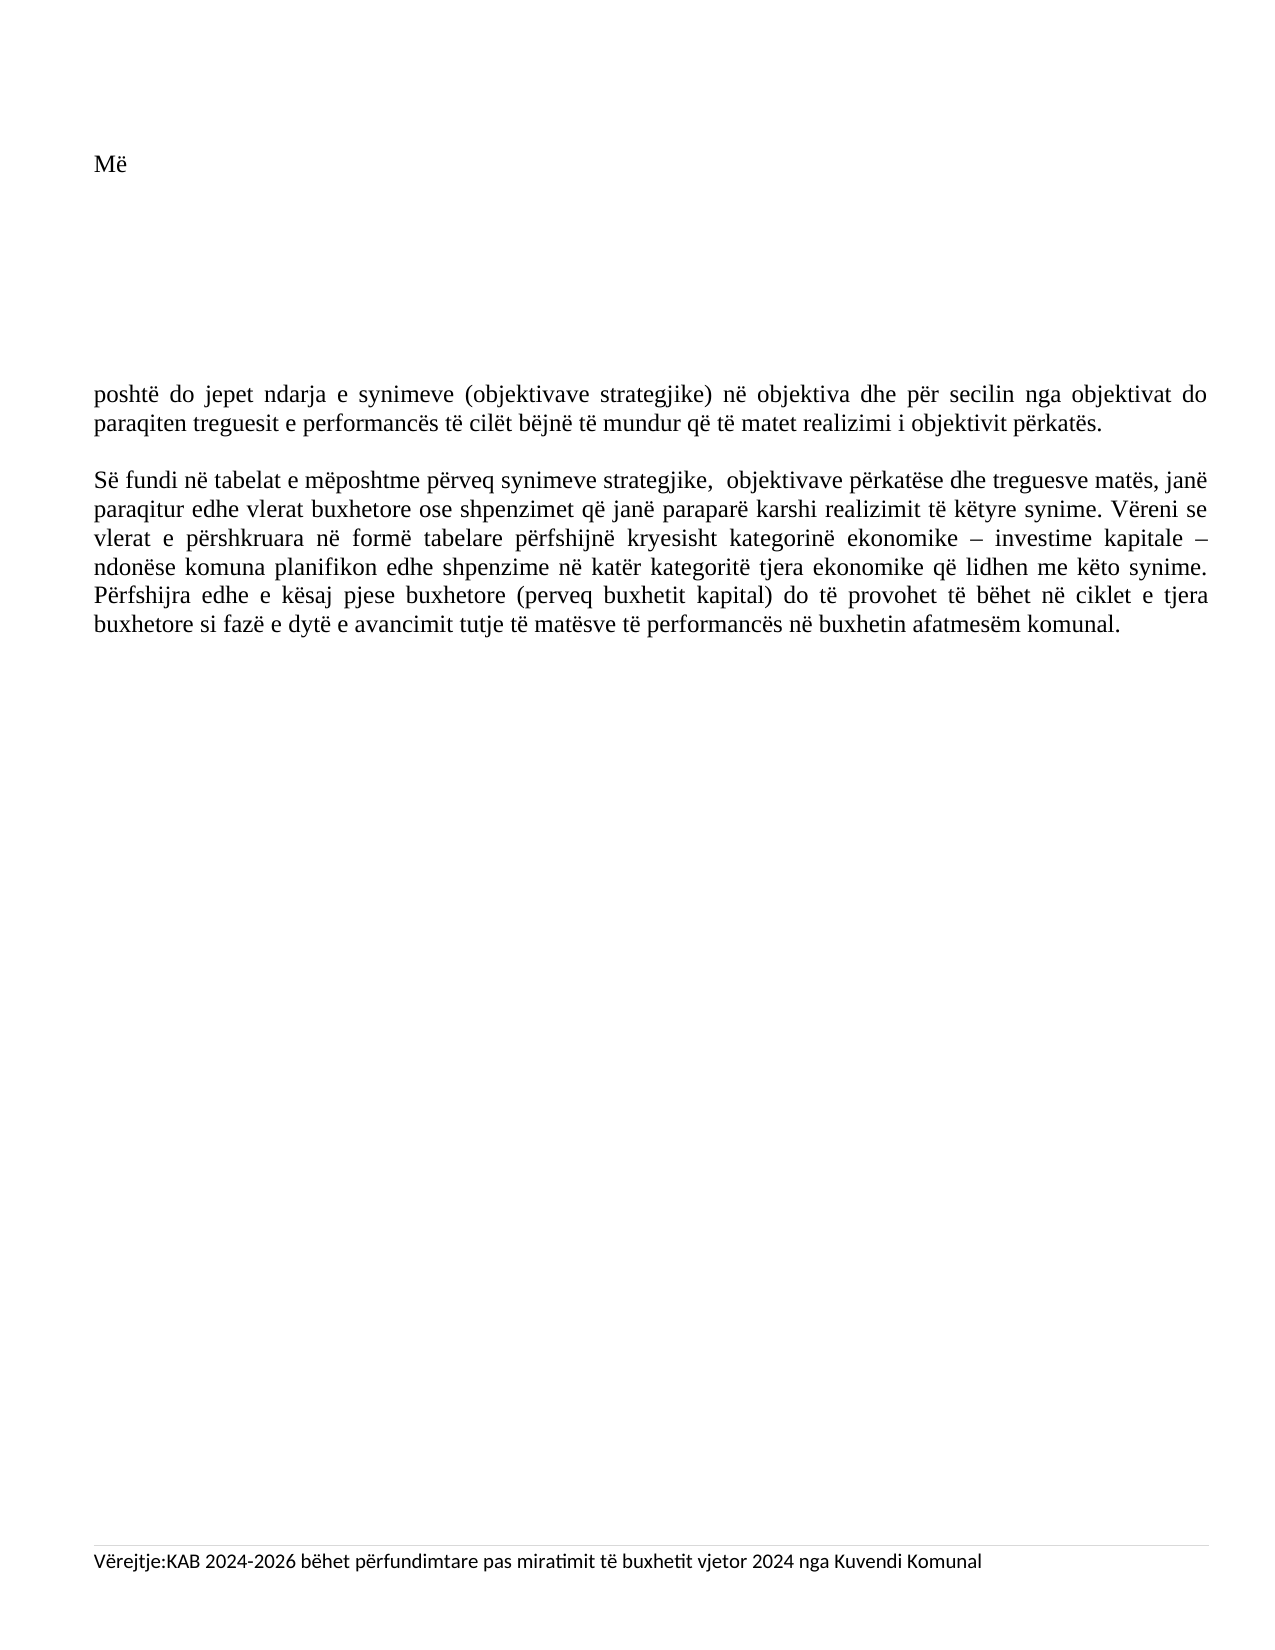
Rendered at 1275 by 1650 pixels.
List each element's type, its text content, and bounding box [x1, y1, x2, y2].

list Së fundi në tabelat e mëposhtme përveq synimeve strategjike, objektivave përkatëse dhe treguesve matës, janë paraqitur edhe vlerat buxhetore ose shpenzimet që janë paraparë karshi realizimit të këtyre synime. Vëreni se vlerat e përshkruara në formë tabelare përfshijnë kryesisht kategorinë ekonomike – investime kapitale – ndonëse komuna planifikon edhe shpenzime në katër kategoritë tjera ekonomike që lidhen me këto synime. Përfshijra edhe e kësaj pjese buxhetore (perveq buxhetit kapital) do të provohet të bëhet në ciklet e tjera buxhetore si fazë e dytë e avancimit tutje të matësve të performancës në buxhetin afatmesëm komunal. [94, 465, 1209, 638]
list Më poshtë do jepet ndarja e synimeve (objektivave strategjike) në objektiva dhe për secilin nga objektivat do paraqiten treguesit e performancës të cilët bëjnë të mundur që të matet realizimi i objektivit përkatës. [94, 149, 1209, 437]
